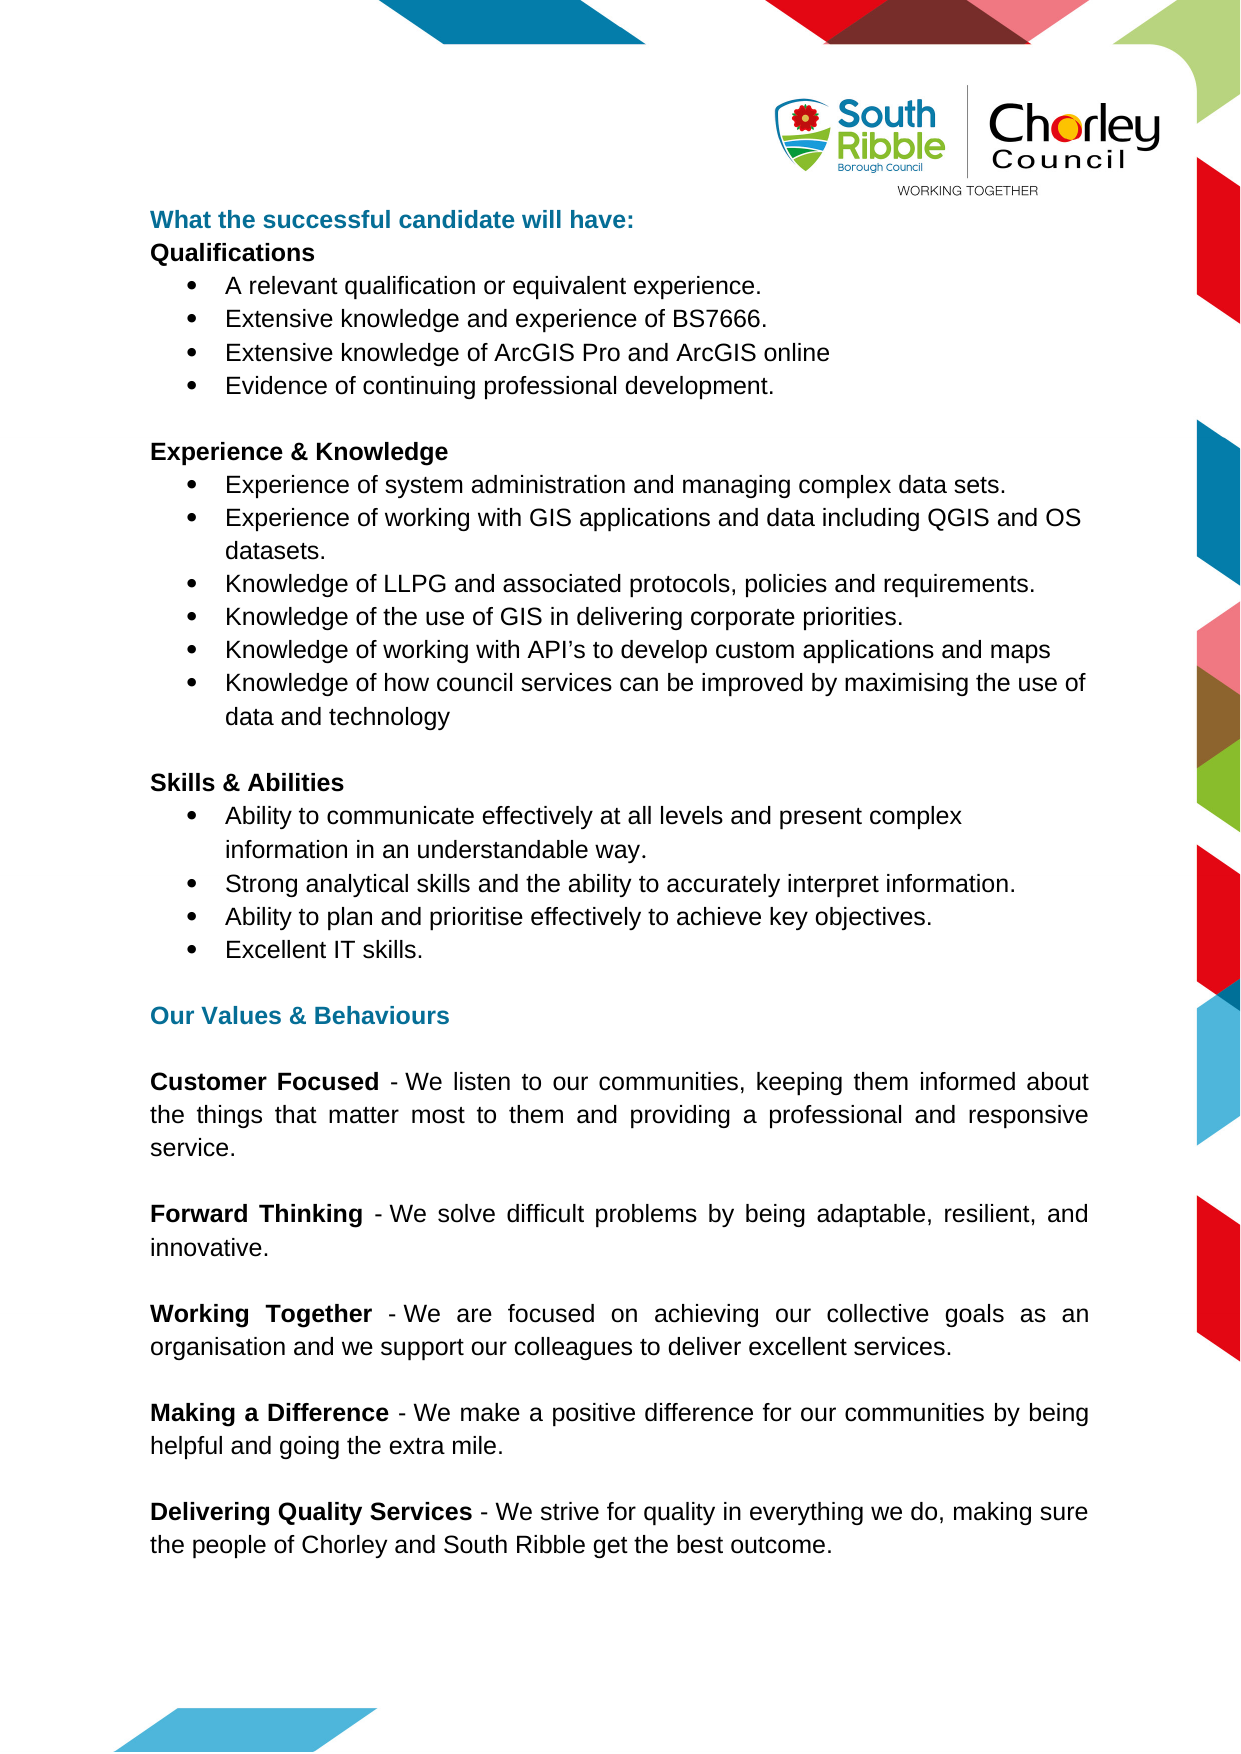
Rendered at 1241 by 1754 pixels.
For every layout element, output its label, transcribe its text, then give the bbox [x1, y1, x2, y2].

list Ability to communicate effectively at all levels and present complex information in an understandable way. [187, 801, 1090, 864]
list Experience of system administration and managing complex data sets. [187, 470, 1090, 499]
list Knowledge of working with API’s to develop custom applications and maps [187, 635, 1090, 664]
text Delivering Quality Services - We strive for quality in everything we do, making sure the people of Chorley and South Ribble get the best outcome. [150, 1497, 1090, 1558]
text Working Together - We are focused on achieving our collective goals as an organisation and we support our colleagues to deliver excellent services. [150, 1298, 1090, 1360]
list Ability to plan and prioritise effectively to achieve key objectives. [187, 902, 1090, 931]
list Extensive knowledge and experience of BS7666. [187, 304, 1090, 333]
list Knowledge of how council services can be improved by maximising the use of data and technology [187, 668, 1090, 730]
list Knowledge of LLPG and associated protocols, policies and requirements. [187, 569, 1090, 598]
picture [0, 0, 1241, 1752]
text What the successful candidate will have: [150, 205, 1090, 234]
list A relevant qualification or equivalent experience. [187, 271, 1090, 300]
text Customer Focused - We listen to our communities, keeping them informed about the things that matter most to them and providing a professional and responsive service. [150, 1067, 1090, 1162]
list Evidence of continuing professional development. [187, 371, 1090, 399]
text Forward Thinking - We solve difficult problems by being adaptable, resilient, and innovative. [150, 1199, 1090, 1261]
text Experience & Knowledge [150, 437, 1090, 466]
text Making a Difference - We make a positive difference for our communities by being helpful and going the extra mile. [150, 1398, 1090, 1459]
list Excellent IT skills. [187, 935, 1090, 964]
text Qualifications [150, 238, 1090, 267]
list Strong analytical skills and the ability to accurately interpret information. [187, 869, 1090, 898]
text Our Values & Behaviours [150, 1001, 1090, 1030]
list Knowledge of the use of GIS in delivering corporate priorities. [187, 602, 1090, 631]
list Experience of working with GIS applications and data including QGIS and OS datasets. [187, 503, 1090, 565]
text Skills & Abilities [150, 768, 1090, 796]
list Extensive knowledge of ArcGIS Pro and ArcGIS online [187, 337, 1090, 366]
